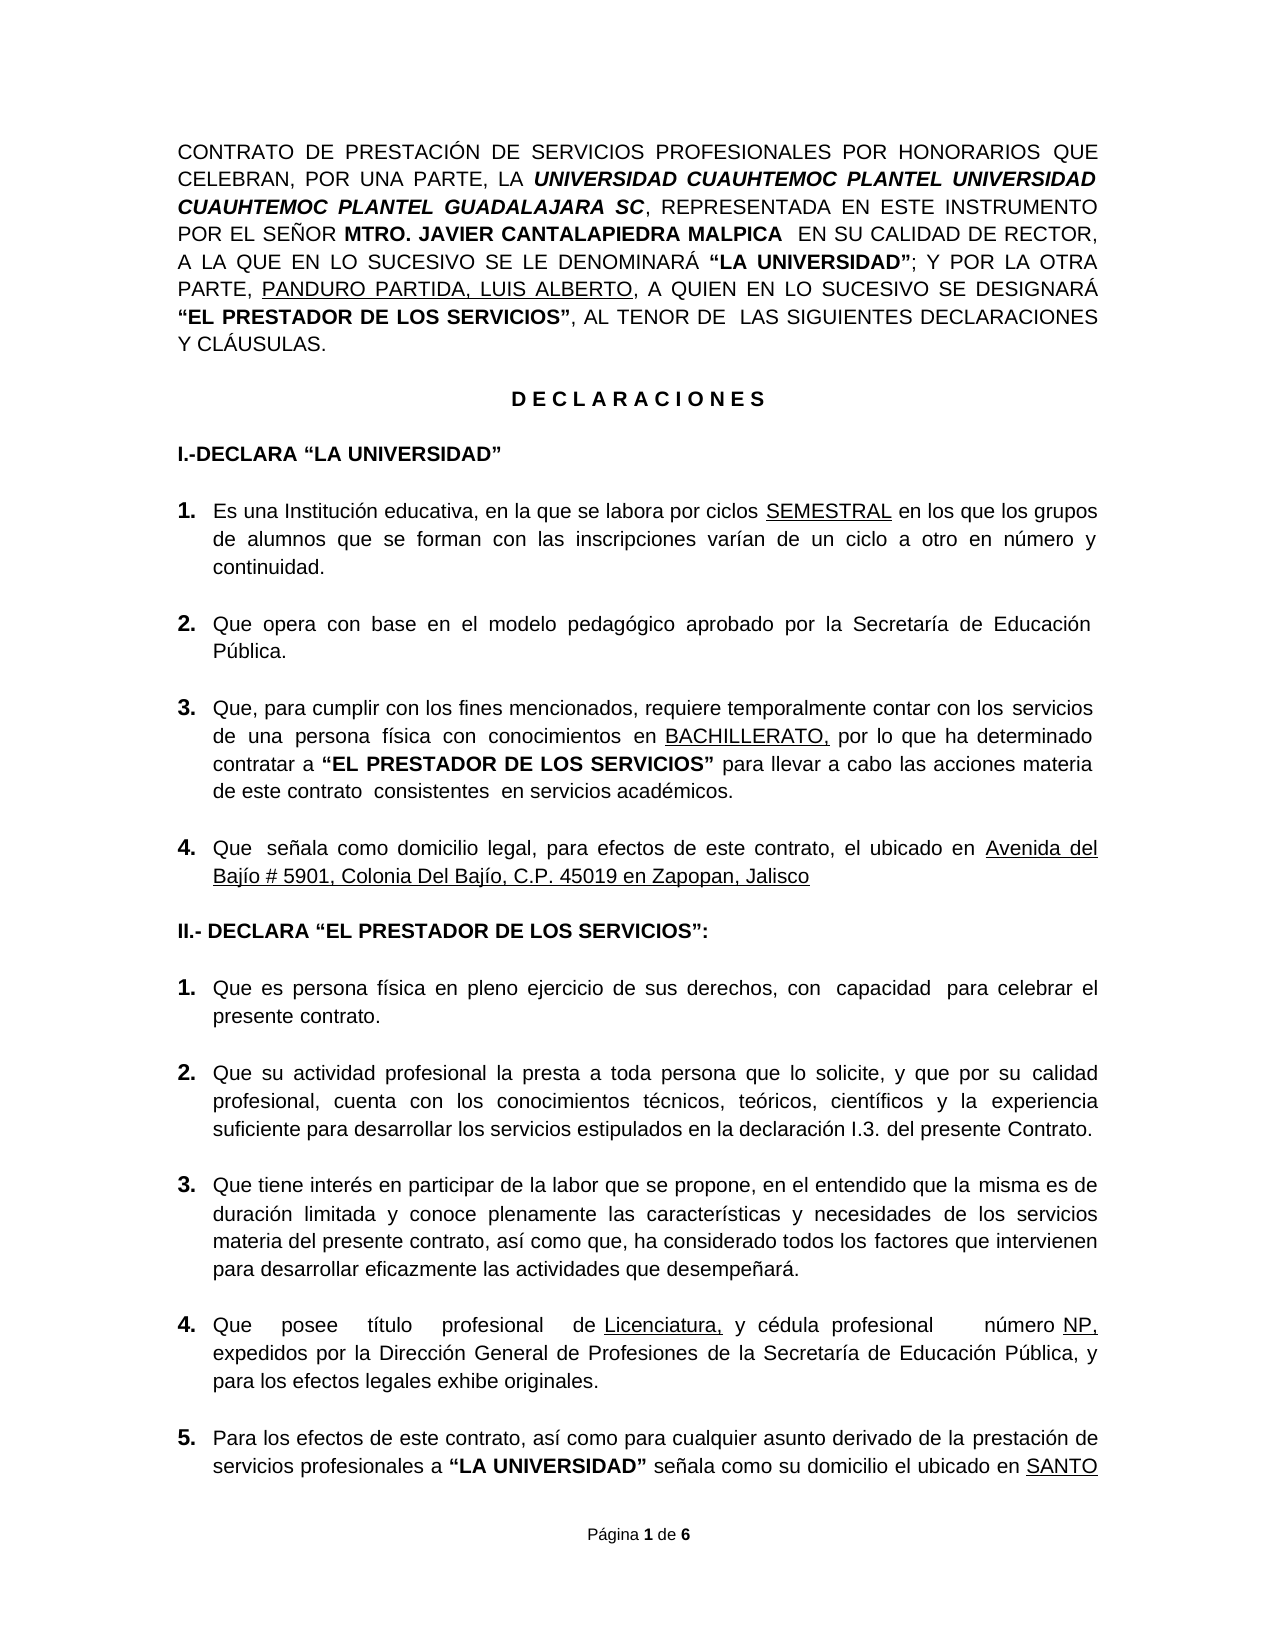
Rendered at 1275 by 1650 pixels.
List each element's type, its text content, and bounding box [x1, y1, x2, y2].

list Que es persona física en pleno ejercicio de sus derechos, con capacidad para celebrar el presente contrato. [177, 974, 1098, 1028]
subtitle D E C L A R A C I O N E S [177, 387, 1098, 411]
list Es una Institución educativa, en la que se labora por ciclos SEMESTRAL en los que los grupos de alumnos que se forman con las inscripciones varían de un ciclo a otro en número y continuidad. [177, 497, 1098, 578]
list Que, para cumplir con los fines mencionados, requiere temporalmente contar con los servicios de una persona física con conocimientos en BACHILLERATO, por lo que ha determinado contratar a “EL PRESTADOR DE LOS SERVICIOS” para llevar a cabo las acciones materia de este contrato consistentes en servicios académicos. [177, 694, 1093, 803]
text CONTRATO DE PRESTACIÓN DE SERVICIOS PROFESIONALES POR HONORARIOS QUE CELEBRAN, POR UNA PARTE, LA UNIVERSIDAD CUAUHTEMOC PLANTEL UNIVERSIDAD CUAUHTEMOC PLANTEL GUADALAJARA SC, REPRESENTADA EN ESTE INSTRUMENTO POR EL SEÑOR MTRO. JAVIER CANTALAPIEDRA MALPICA EN SU CALIDAD DE RECTOR, A LA QUE EN LO SUCESIVO SE LE DENOMINARÁ “LA UNIVERSIDAD”; Y POR LA OTRA PARTE, PANDURO PARTIDA, LUIS ALBERTO, A QUIEN EN LO SUCESIVO SE DESIGNARÁ “EL PRESTADOR DE LOS SERVICIOS”, AL TENOR DE LAS SIGUIENTES DECLARACIONES Y CLÁUSULAS. [177, 139, 1098, 356]
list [177, 1424, 1098, 1478]
subtitle II.- DECLARA “EL PRESTADOR DE LOS SERVICIOS”: [177, 919, 1110, 943]
list Que su actividad profesional la presta a toda persona que lo solicite, y que por su calidad profesional, cuenta con los conocimientos técnicos, teóricos, científicos y la experiencia suficiente para desarrollar los servicios estipulados en la declaración I.3. del presente Contrato. [177, 1059, 1098, 1140]
list Que tiene interés en participar de la labor que se propone, en el entendido que la misma es de duración limitada y conoce plenamente las características y necesidades de los servicios materia del presente contrato, así como que, ha considerado todos los factores que intervienen para desarrollar eficazmente las actividades que desempeñará. [177, 1171, 1098, 1280]
list Que señala como domicilio legal, para efectos de este contrato, el ubicado en Avenida del Bajío # 5901, Colonia Del Bajío, C.P. 45019 en Zapopan, Jalisco [177, 834, 1098, 888]
list Que opera con base en el modelo pedagógico aprobado por la Secretaría de Educación Pública. [177, 609, 1092, 663]
list Que posee título profesional de Licenciatura, y cédula profesional número NP, expedidos por la Dirección General de Profesiones de la Secretaría de Educación Pública, y para los efectos legales exhibe originales. [177, 1311, 1098, 1393]
text I.-DECLARA “LA UNIVERSIDAD” [177, 442, 1110, 466]
